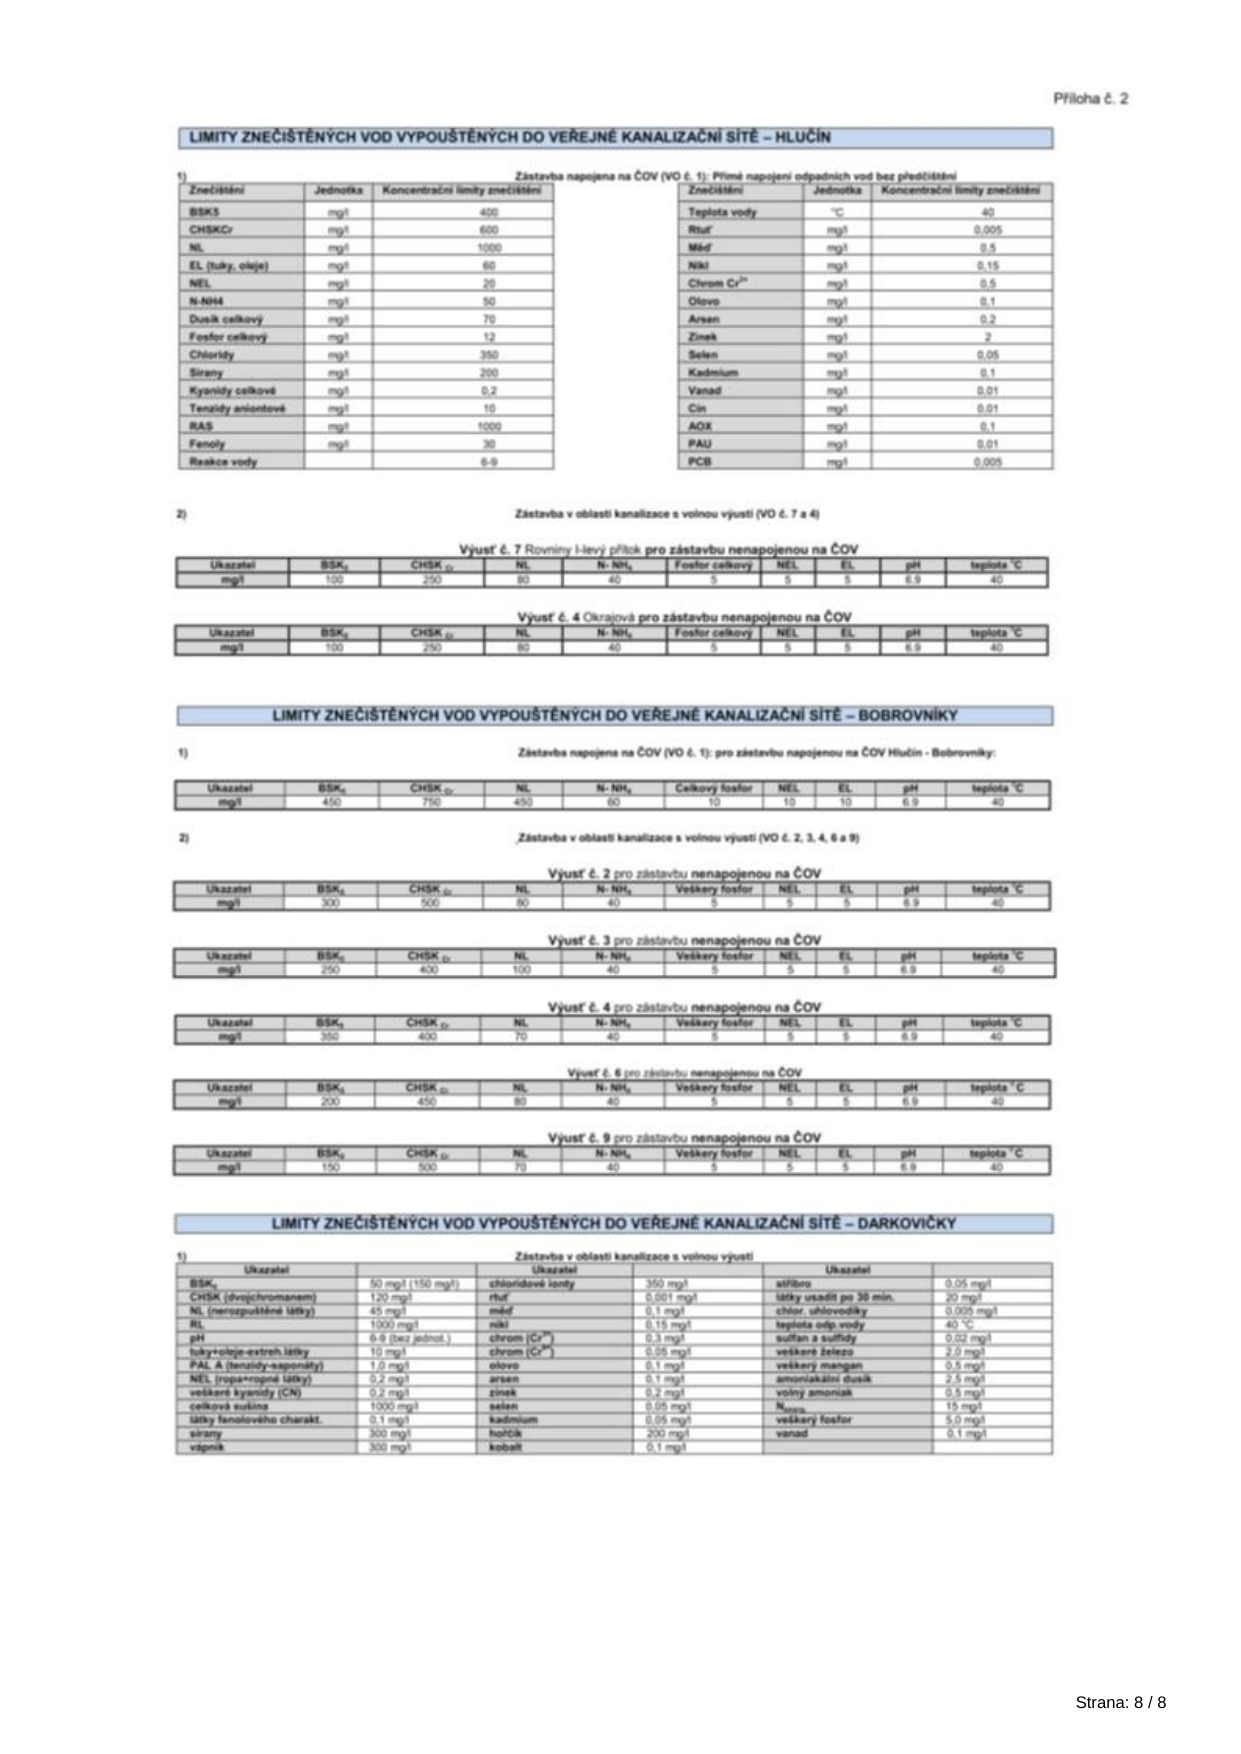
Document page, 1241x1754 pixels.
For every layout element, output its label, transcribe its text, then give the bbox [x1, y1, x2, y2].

picture [70, 50, 1170, 1604]
text Strana: 8 / 8 [1006, 1693, 1166, 1712]
